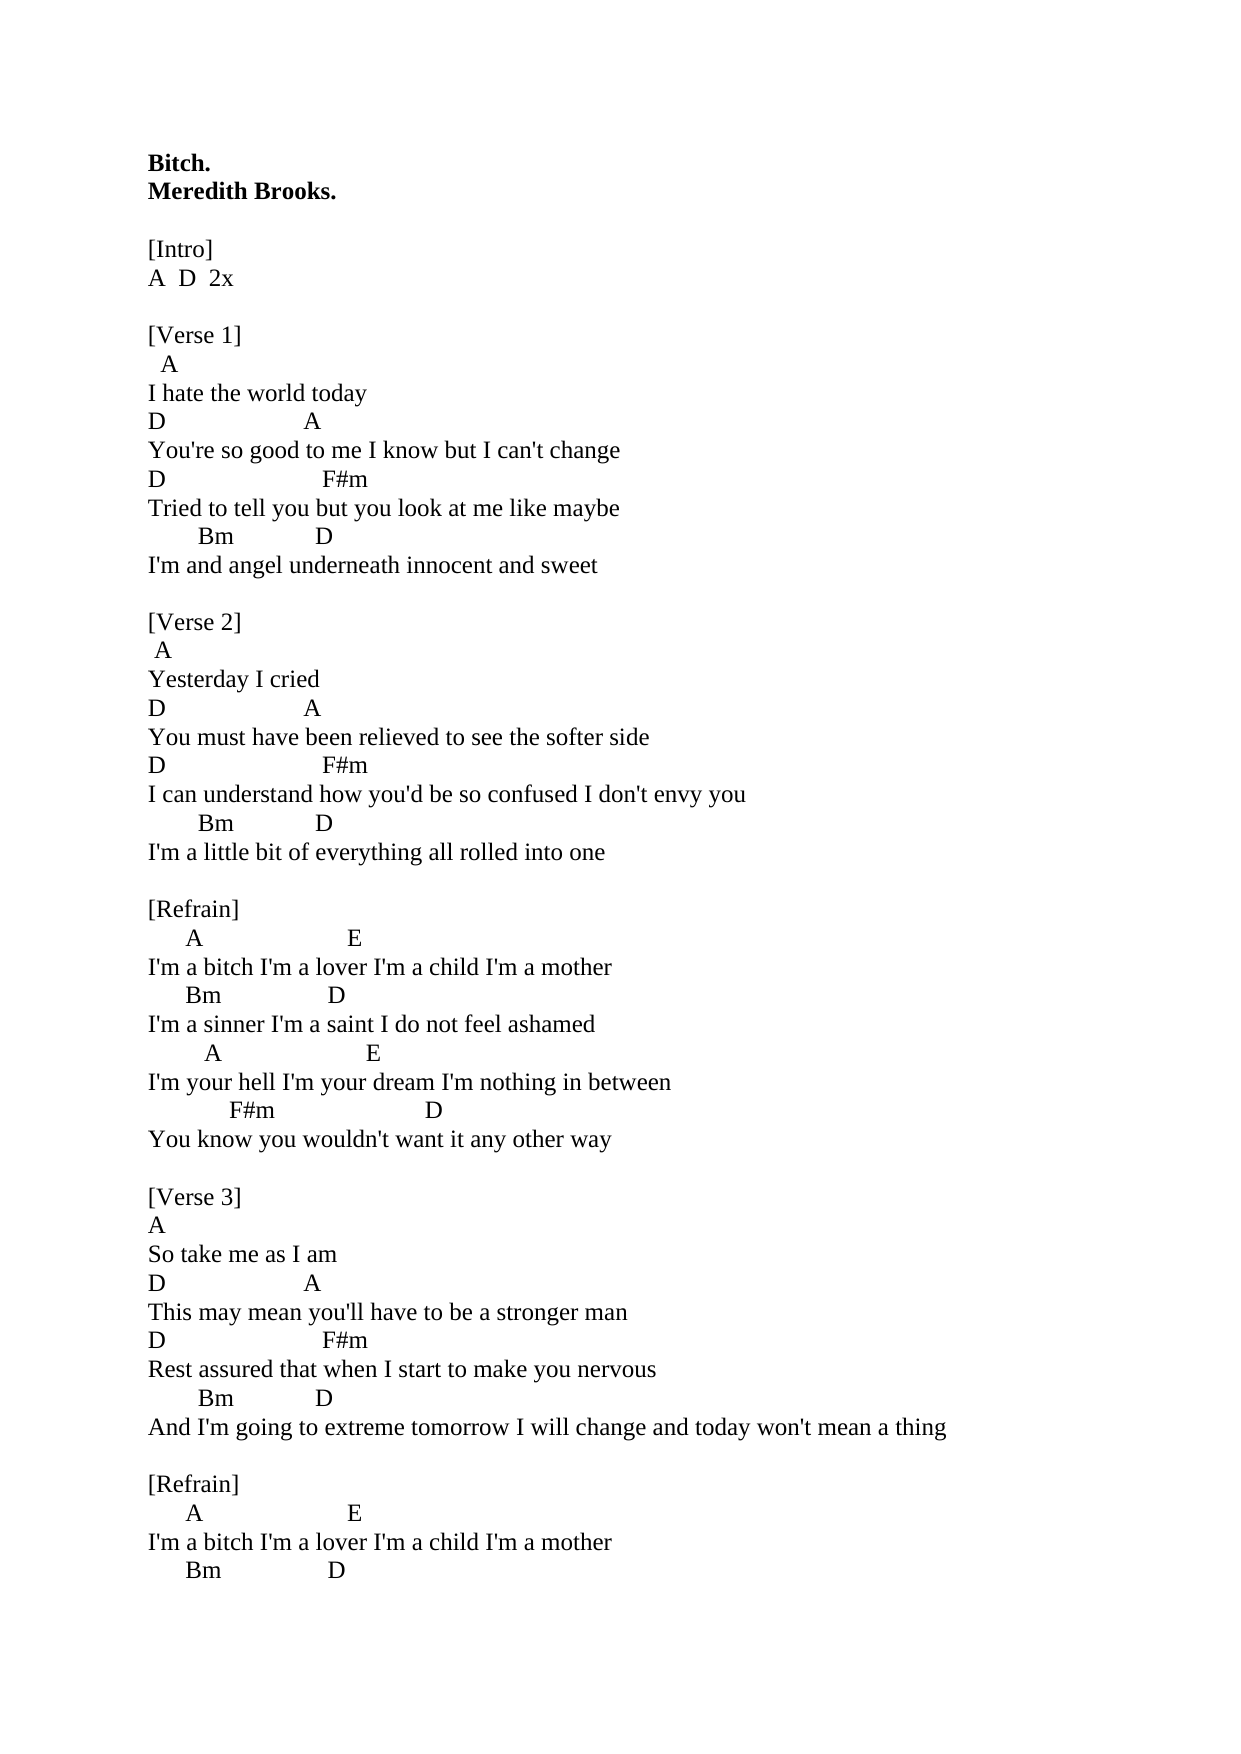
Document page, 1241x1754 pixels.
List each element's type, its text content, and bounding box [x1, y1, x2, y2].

text I'm a bitch I'm a lover I'm a child I'm a mother [148, 1527, 1093, 1556]
text I'm your hell I'm your dream I'm nothing in between [148, 1067, 1093, 1096]
text A [148, 636, 1093, 664]
text [Verse 1] [148, 320, 1093, 349]
text I can understand how you'd be so confused I don't envy you [148, 779, 1093, 808]
text A E [148, 923, 1093, 952]
text [Refrain] [148, 1469, 1093, 1498]
text [Verse 2] [148, 607, 1093, 636]
text A [148, 1211, 1093, 1239]
text Bm D [148, 808, 1093, 837]
text D F#m [148, 751, 1093, 779]
text Bm D [148, 981, 1093, 1009]
text [Verse 3] [148, 1182, 1093, 1211]
text [Refrain] [148, 894, 1093, 923]
text D A [148, 693, 1093, 722]
text D A [148, 1268, 1093, 1297]
text So take me as I am [148, 1239, 1093, 1268]
text [Intro] [148, 234, 1093, 263]
text And I'm going to extreme tomorrow I will change and today won't mean a thing [148, 1412, 1093, 1441]
text You're so good to me I know but I can't change [148, 435, 1093, 464]
text A D 2x [148, 263, 1093, 291]
text Meredith Brooks. [148, 176, 1093, 205]
text D A [148, 406, 1093, 435]
text I'm a bitch I'm a lover I'm a child I'm a mother [148, 952, 1093, 981]
text I'm and angel underneath innocent and sweet [148, 550, 1093, 579]
text Bm D [148, 1556, 1093, 1584]
text Bm D [148, 521, 1093, 550]
text F#m D [148, 1096, 1093, 1124]
text D F#m [148, 464, 1093, 493]
text I'm a little bit of everything all rolled into one [148, 837, 1093, 866]
text Bm D [148, 1383, 1093, 1412]
text Bitch. [148, 148, 1093, 176]
text You know you wouldn't want it any other way [148, 1124, 1093, 1153]
text I hate the world today [148, 378, 1093, 406]
text You must have been relieved to see the softer side [148, 722, 1093, 751]
text Tried to tell you but you look at me like maybe [148, 493, 1093, 521]
text A E [148, 1498, 1093, 1527]
text Yesterday I cried [148, 664, 1093, 693]
text A E [148, 1038, 1093, 1067]
text This may mean you'll have to be a stronger man [148, 1297, 1093, 1326]
text D F#m [148, 1326, 1093, 1354]
text Rest assured that when I start to make you nervous [148, 1354, 1093, 1383]
text A [148, 349, 1093, 378]
text I'm a sinner I'm a saint I do not feel ashamed [148, 1009, 1093, 1038]
